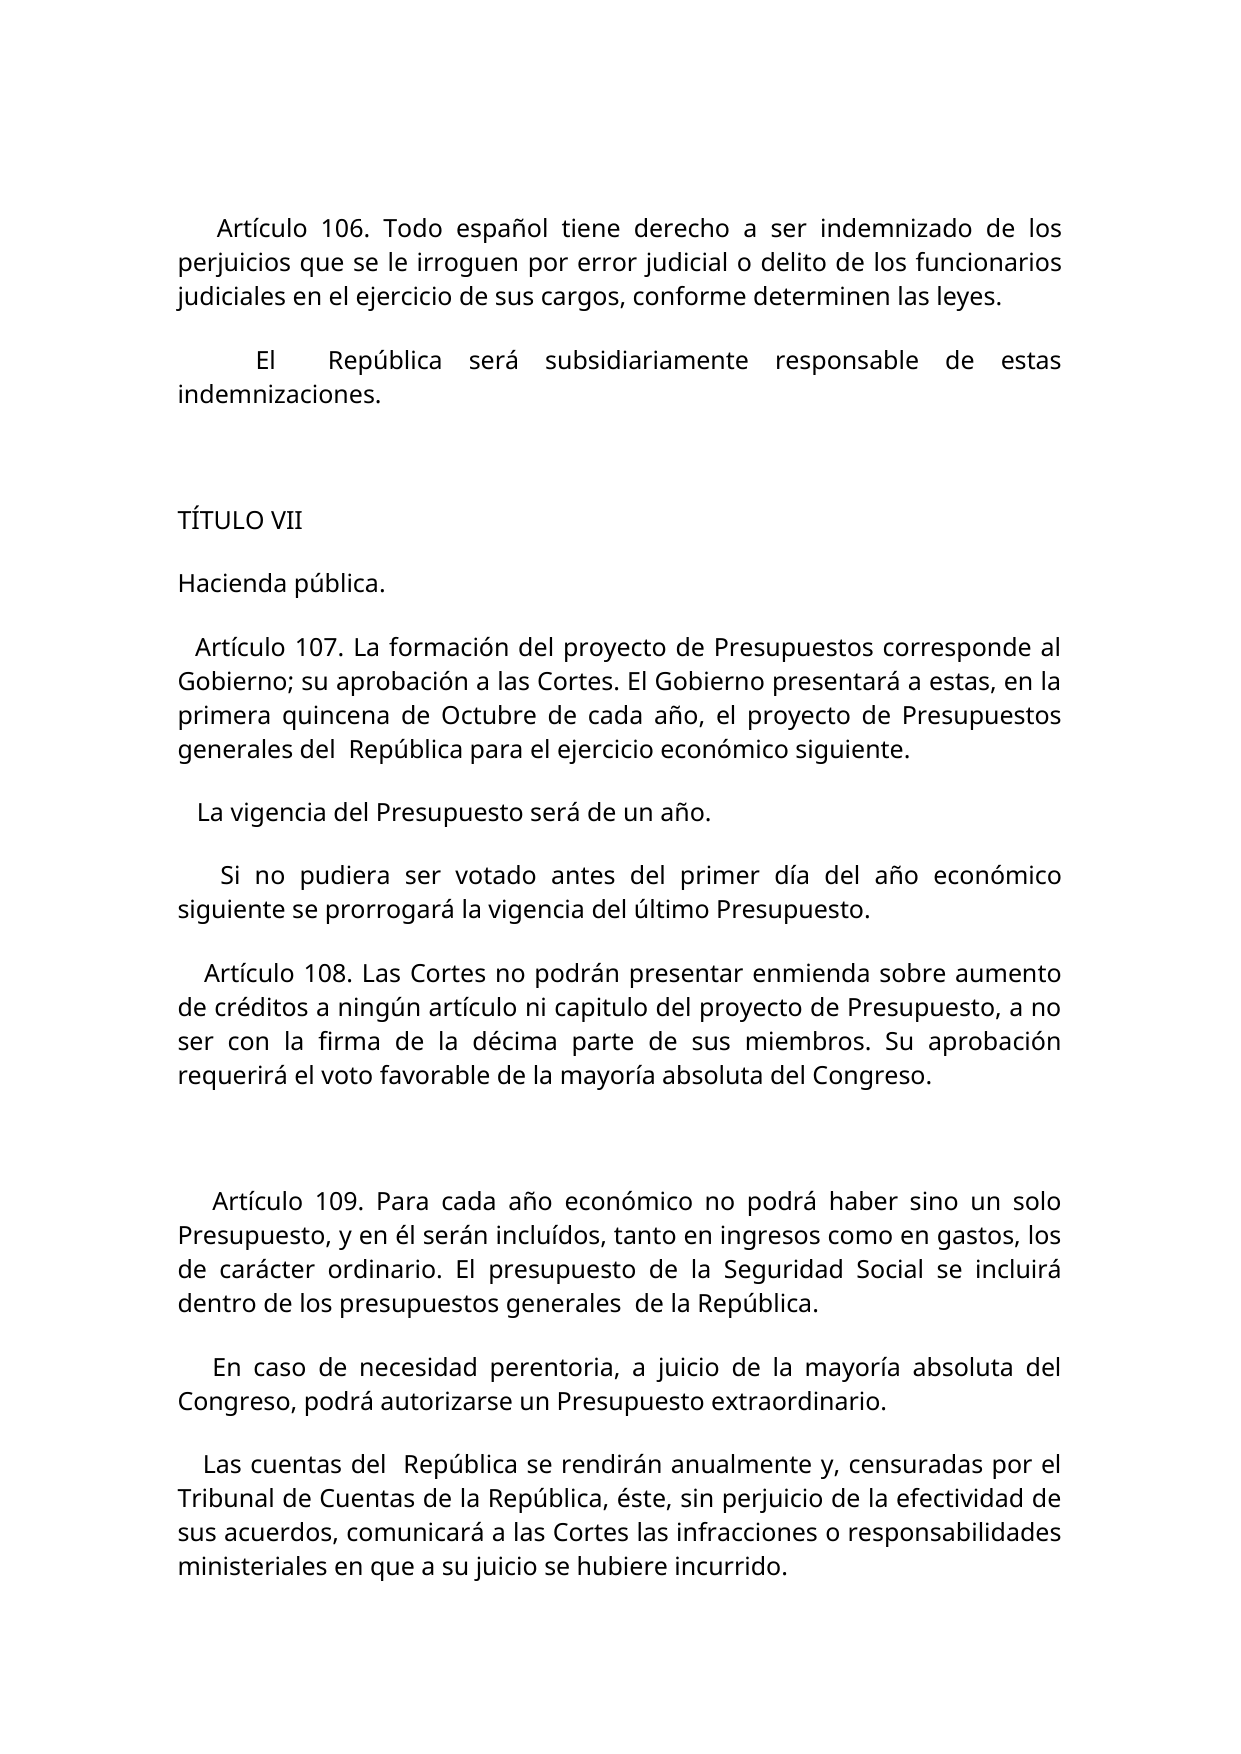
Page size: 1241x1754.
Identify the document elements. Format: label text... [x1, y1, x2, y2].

text Artículo 106. Todo español tiene derecho a ser indemnizado de los perjuicios que se le irroguen por error judicial o delito de los funcionarios judiciales en el ejercicio de sus cargos, conforme determinen las leyes. [177, 211, 1063, 313]
text Artículo 109. Para cada año económico no podrá haber sino un solo Presupuesto, y en él serán incluídos, tanto en ingresos como en gastos, los de carácter ordinario. El presupuesto de la Seguridad Social se incluirá dentro de los presupuestos generales de la República. [177, 1184, 1063, 1320]
text Artículo 107. La formación del proyecto de Presupuestos corresponde al Gobierno; su aprobación a las Cortes. El Gobierno presentará a estas, en la primera quincena de Octubre de cada año, el proyecto de Presupuestos generales del República para el ejercicio económico siguiente. [177, 629, 1063, 766]
text Hacienda pública. [177, 566, 1063, 600]
text TÍTULO VII [177, 503, 1063, 537]
text Artículo 108. Las Cortes no podrán presentar enmienda sobre aumento de créditos a ningún artículo ni capitulo del proyecto de Presupuesto, a no ser con la firma de la décima parte de sus miembros. Su aprobación requerirá el voto favorable de la mayoría absoluta del Congreso. [177, 955, 1063, 1091]
text Si no pudiera ser votado antes del primer día del año económico siguiente se prorrogará la vigencia del último Presupuesto. [177, 858, 1063, 926]
text La vigencia del Presupuesto será de un año. [177, 795, 1063, 829]
text Las cuentas del República se rendirán anualmente y, censuradas por el Tribunal de Cuentas de la República, éste, sin perjuicio de la efectividad de sus acuerdos, comunicará a las Cortes las infracciones o responsabilidades ministeriales en que a su juicio se hubiere incurrido. [177, 1447, 1063, 1583]
text El República será subsidiariamente responsable de estas indemnizaciones. [177, 342, 1063, 410]
text En caso de necesidad perentoria, a juicio de la mayoría absoluta del Congreso, podrá autorizarse un Presupuesto extraordinario. [177, 1349, 1063, 1417]
